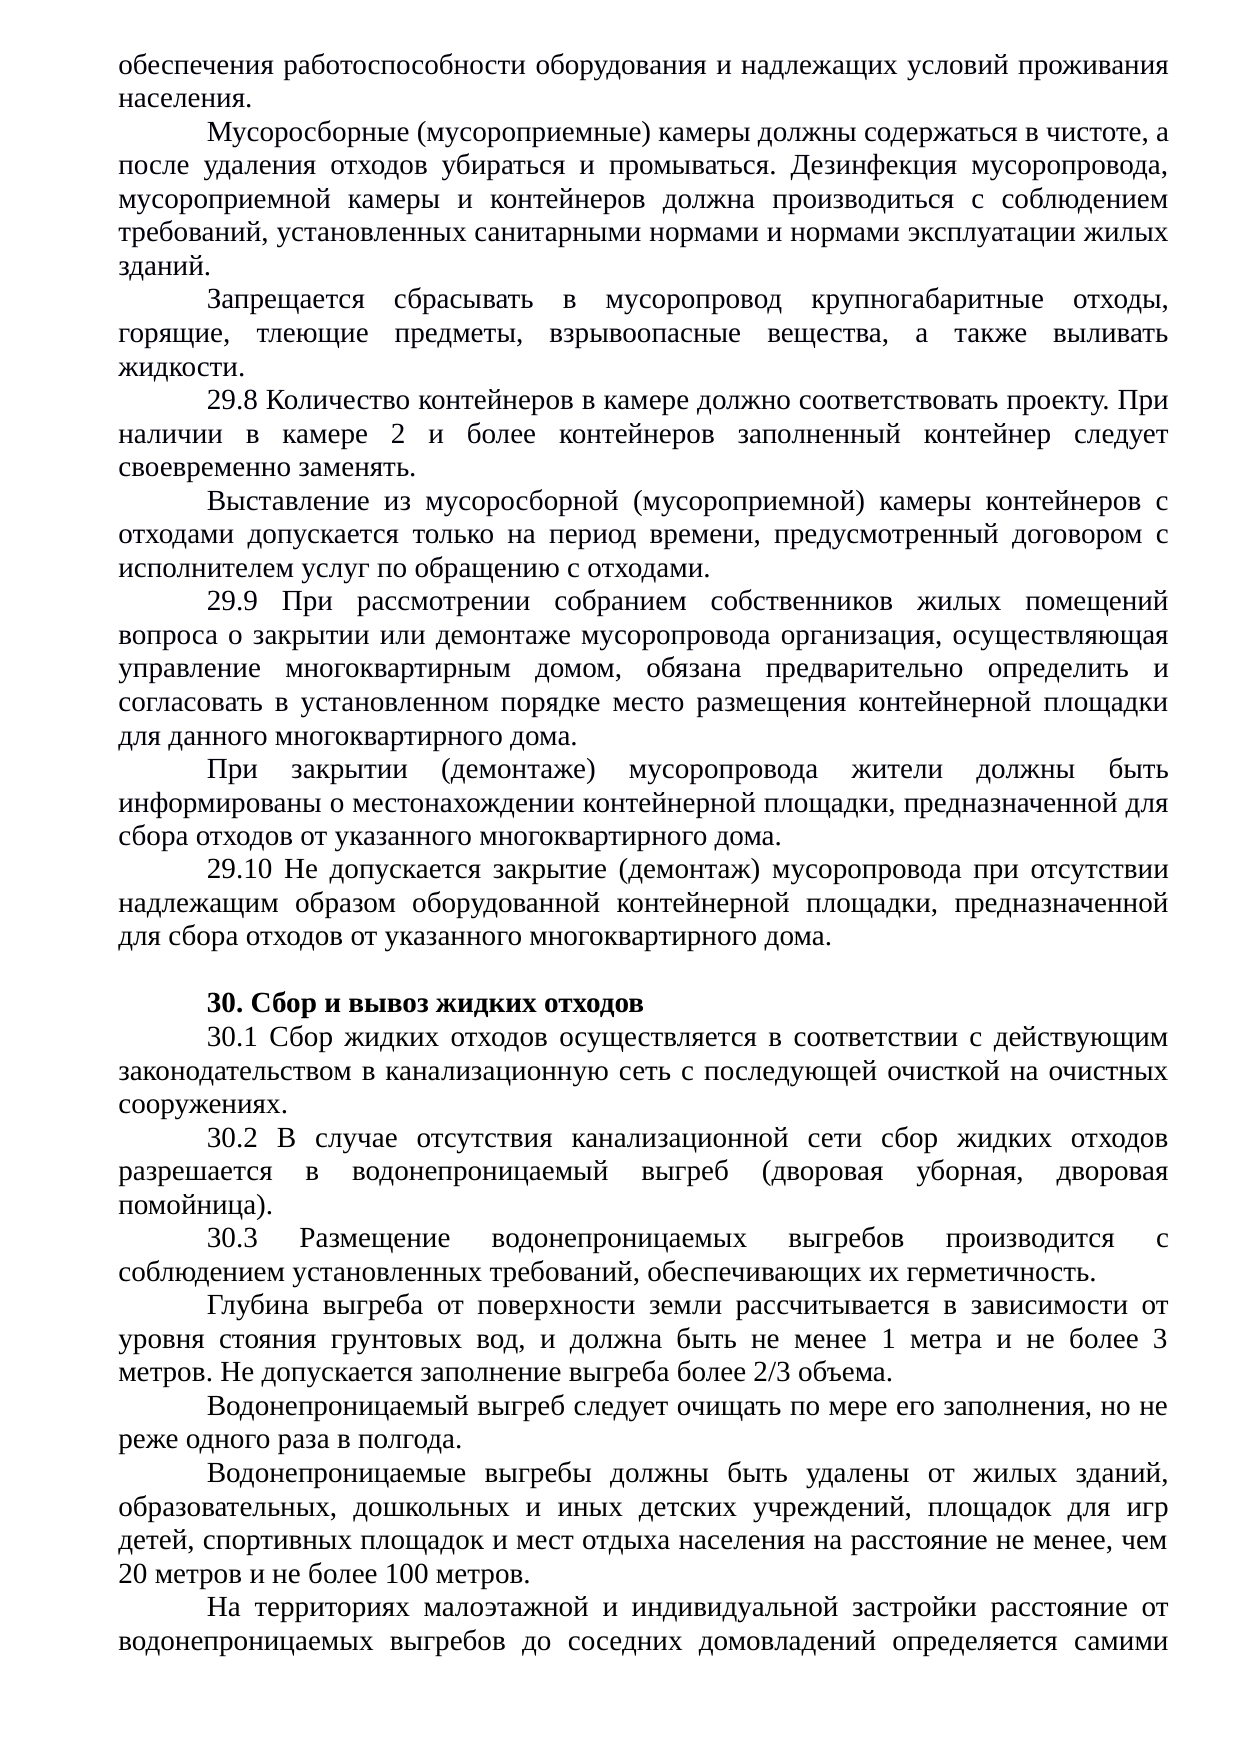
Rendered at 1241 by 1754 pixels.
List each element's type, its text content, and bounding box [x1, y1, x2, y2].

text 30.1 Сбор жидких отходов осуществляется в соответствии с действующим законодательством в канализационную сеть с последующей очисткой на очистных сооружениях. [118, 1019, 1169, 1120]
text Водонепроницаемый выгреб следует очищать по мере его заполнения, но не реже одного раза в полгода. [118, 1388, 1169, 1456]
text 30.3 Размещение водонепроницаемых выгребов производится с соблюдением установленных требований, обеспечивающих их герметичность. [118, 1221, 1169, 1288]
text Водонепроницаемые выгребы должны быть удалены от жилых зданий, образовательных, дошкольных и иных детских учреждений, площадок для игр детей, спортивных площадок и мест отдыха населения на расстояние не менее, чем 20 метров и не более 100 метров. [118, 1456, 1169, 1590]
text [118, 1590, 1169, 1657]
text Мусоросборные (мусороприемные) камеры должны содержаться в чистоте, а после удаления отходов убираться и промываться. Дезинфекция мусоропровода, мусороприемной камеры и контейнеров должна производиться с соблюдением требований, установленных санитарными нормами и нормами эксплуатации жилых зданий. [118, 114, 1169, 282]
text 29.10 Не допускается закрытие (демонтаж) мусоропровода при отсутствии надлежащим образом оборудованной контейнерной площадки, предназначенной для сбора отходов от указанного многоквартирного дома. [118, 852, 1169, 952]
text Выставление из мусоросборной (мусороприемной) камеры контейнеров с отходами допускается только на период времени, предусмотренный договором с исполнителем услуг по обращению с отходами. [118, 483, 1169, 583]
text 30.2 В случае отсутствия канализационной сети сбор жидких отходов разрешается в водонепроницаемый выгреб (дворовая уборная, дворовая помойница). [118, 1120, 1169, 1221]
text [118, 47, 1169, 114]
text Глубина выгреба от поверхности земли рассчитывается в зависимости от уровня стояния грунтовых вод, и должна быть не менее 1 метра и не более 3 метров. Не допускается заполнение выгреба более 2/3 объема. [118, 1288, 1169, 1388]
text 30. Сбор и вывоз жидких отходов [118, 986, 1169, 1019]
text Запрещается сбрасывать в мусоропровод крупногабаритные отходы, горящие, тлеющие предметы, взрывоопасные вещества, а также выливать жидкости. [118, 282, 1169, 382]
text При закрытии (демонтаже) мусоропровода жители должны быть информированы о местонахождении контейнерной площадки, предназначенной для сбора отходов от указанного многоквартирного дома. [118, 751, 1169, 852]
text 29.8 Количество контейнеров в камере должно соответствовать проекту. При наличии в камере 2 и более контейнеров заполненный контейнер следует своевременно заменять. [118, 382, 1169, 483]
text 29.9 При рассмотрении собранием собственников жилых помещений вопроса о закрытии или демонтаже мусоропровода организация, осуществляющая управление многоквартирным домом, обязана предварительно определить и согласовать в установленном порядке место размещения контейнерной площадки для данного многоквартирного дома. [118, 583, 1169, 751]
